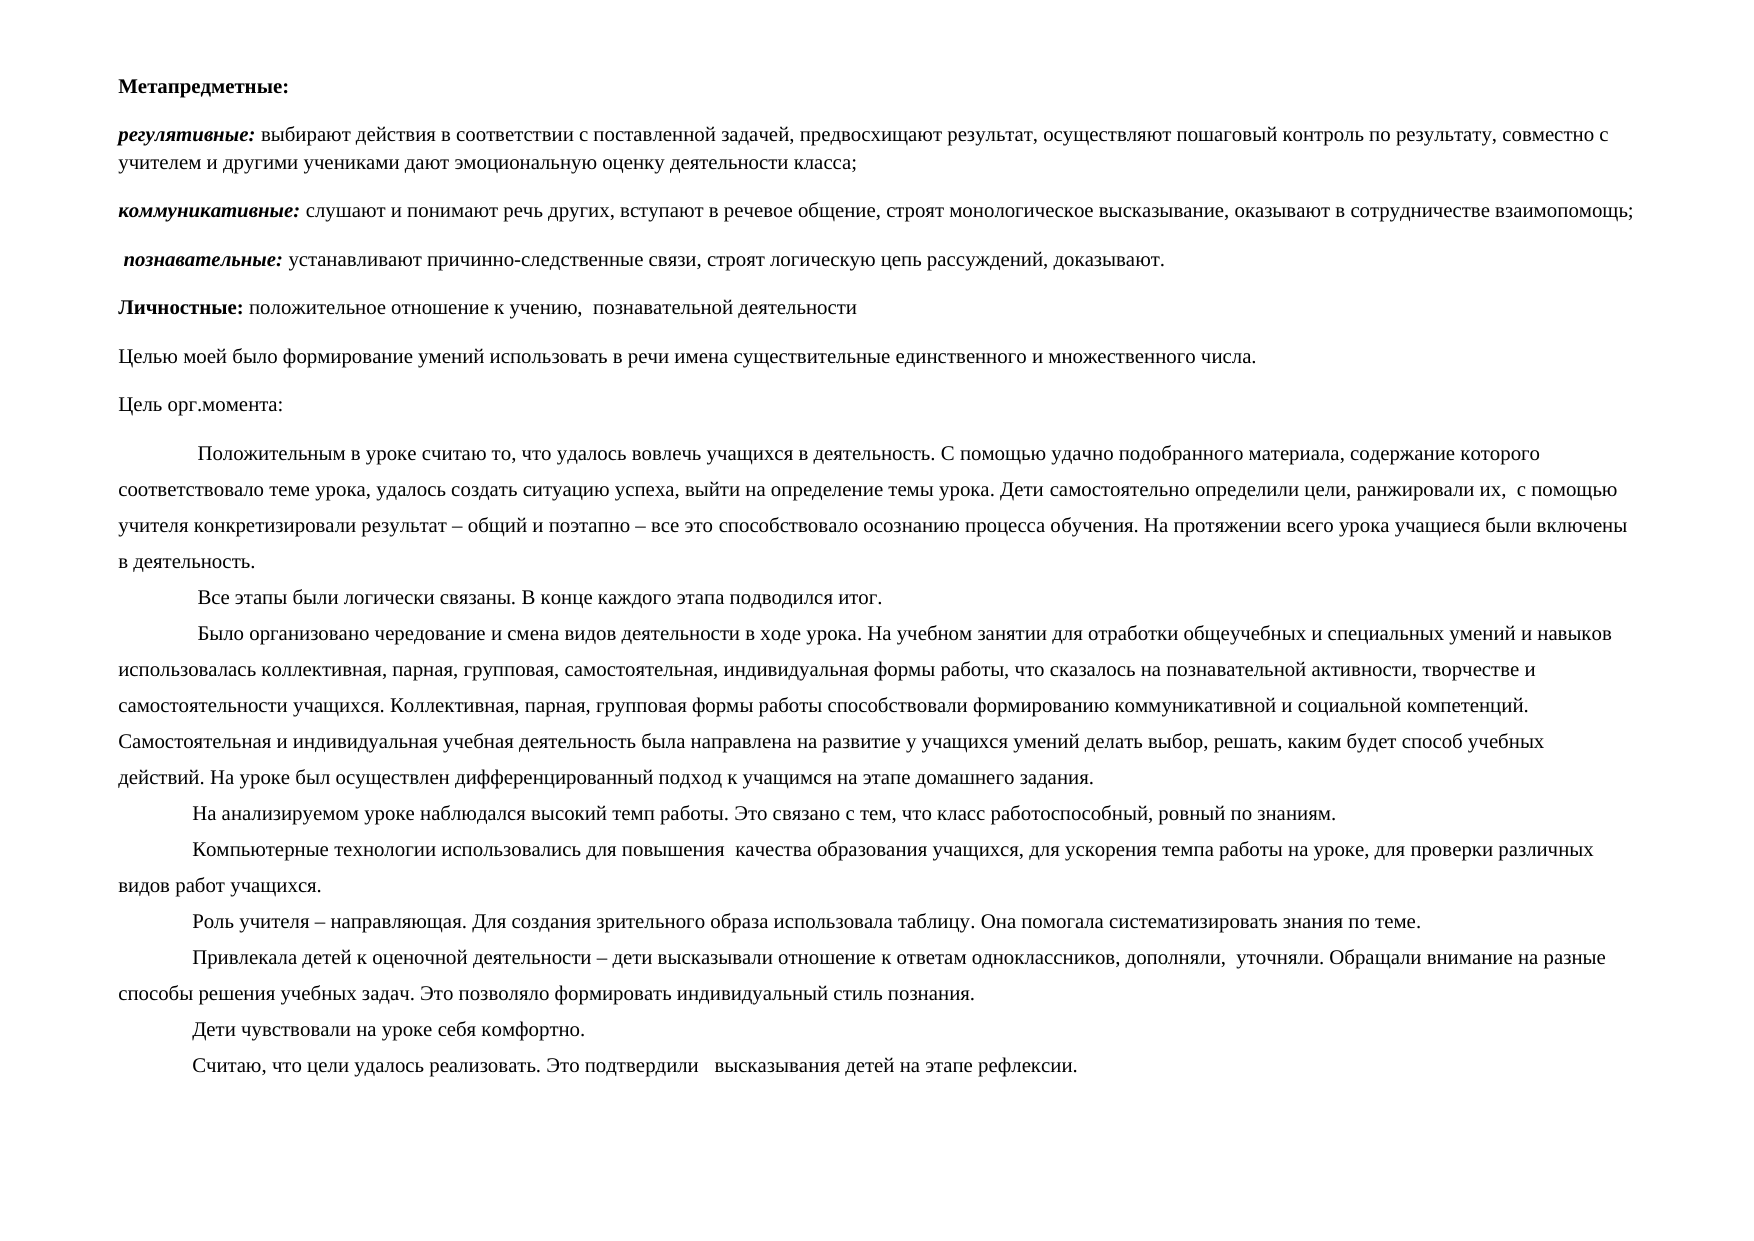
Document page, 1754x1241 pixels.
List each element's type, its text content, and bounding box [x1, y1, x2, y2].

text Привлекала детей к оценочной деятельности – дети высказывали отношение к ответам одноклассников, дополняли, уточняли. Обращали внимание на разные способы решения учебных задач. Это позволяло формировать индивидуальный стиль познания. [118, 945, 1636, 1005]
text Роль учителя – направляющая. Для создания зрительного образа использовала таблицу. Она помогала систематизировать знания по теме. [118, 909, 1636, 933]
text Целью моей было формирование умений использовать в речи имена существительные единственного и множественного числа. [118, 344, 1636, 368]
text регулятивные: выбирают действия в соответствии с поставленной задачей, предвосхищают результат, осуществляют пошаговый контроль по результату, совместно с учителем и другими учениками дают эмоциональную оценку деятельности класса; [118, 122, 1636, 174]
text Личностные: положительное отношение к учению, познавательной деятельности [118, 295, 1636, 319]
text коммуникативные: слушают и понимают речь других, вступают в речевое общение, строят монологическое высказывание, оказывают в сотрудничестве взаимопомощь; [118, 198, 1636, 222]
text На анализируемом уроке наблюдался высокий темп работы. Это связано с тем, что класс работоспособный, ровный по знаниям. [118, 801, 1636, 825]
text Метапредметные: [118, 74, 1636, 98]
text Дети чувствовали на уроке себя комфортно. [118, 1017, 1636, 1041]
text Цель орг.момента: [118, 392, 1636, 416]
text Было организовано чередование и смена видов деятельности в ходе урока. На учебном занятии для отработки общеучебных и специальных умений и навыков использовалась коллективная, парная, групповая, самостоятельная, индивидуальная формы работы, что сказалось на познавательной активности, творчестве и самостоятельности учащихся. Коллективная, парная, групповая формы работы способствовали формированию коммуникативной и социальной компетенций. Самостоятельная и индивидуальная учебная деятельность была направлена на развитие у учащихся умений делать выбор, решать, каким будет способ учебных действий. На уроке был осуществлен дифференцированный подход к учащимся на этапе домашнего задания. [118, 621, 1636, 789]
text Компьютерные технологии использовались для повышения качества образования учащихся, для ускорения темпа работы на уроке, для проверки различных видов работ учащихся. [118, 837, 1636, 897]
text Все этапы были логически связаны. В конце каждого этапа подводился итог. [118, 585, 1636, 609]
text Считаю, что цели удалось реализовать. Это подтвердили высказывания детей на этапе рефлексии. [118, 1053, 1636, 1077]
text Положительным в уроке считаю то, что удалось вовлечь учащихся в деятельность. С помощью удачно подобранного материала, содержание которого соответствовало теме урока, удалось создать ситуацию успеха, выйти на определение темы урока. Дети самостоятельно определили цели, ранжировали их, с помощью учителя конкретизировали результат – общий и поэтапно – все это способствовало осознанию процесса обучения. На протяжении всего урока учащиеся были включены в деятельность. [118, 441, 1636, 573]
text познавательные: устанавливают причинно-следственные связи, строят логическую цепь рассуждений, доказывают. [118, 247, 1636, 271]
